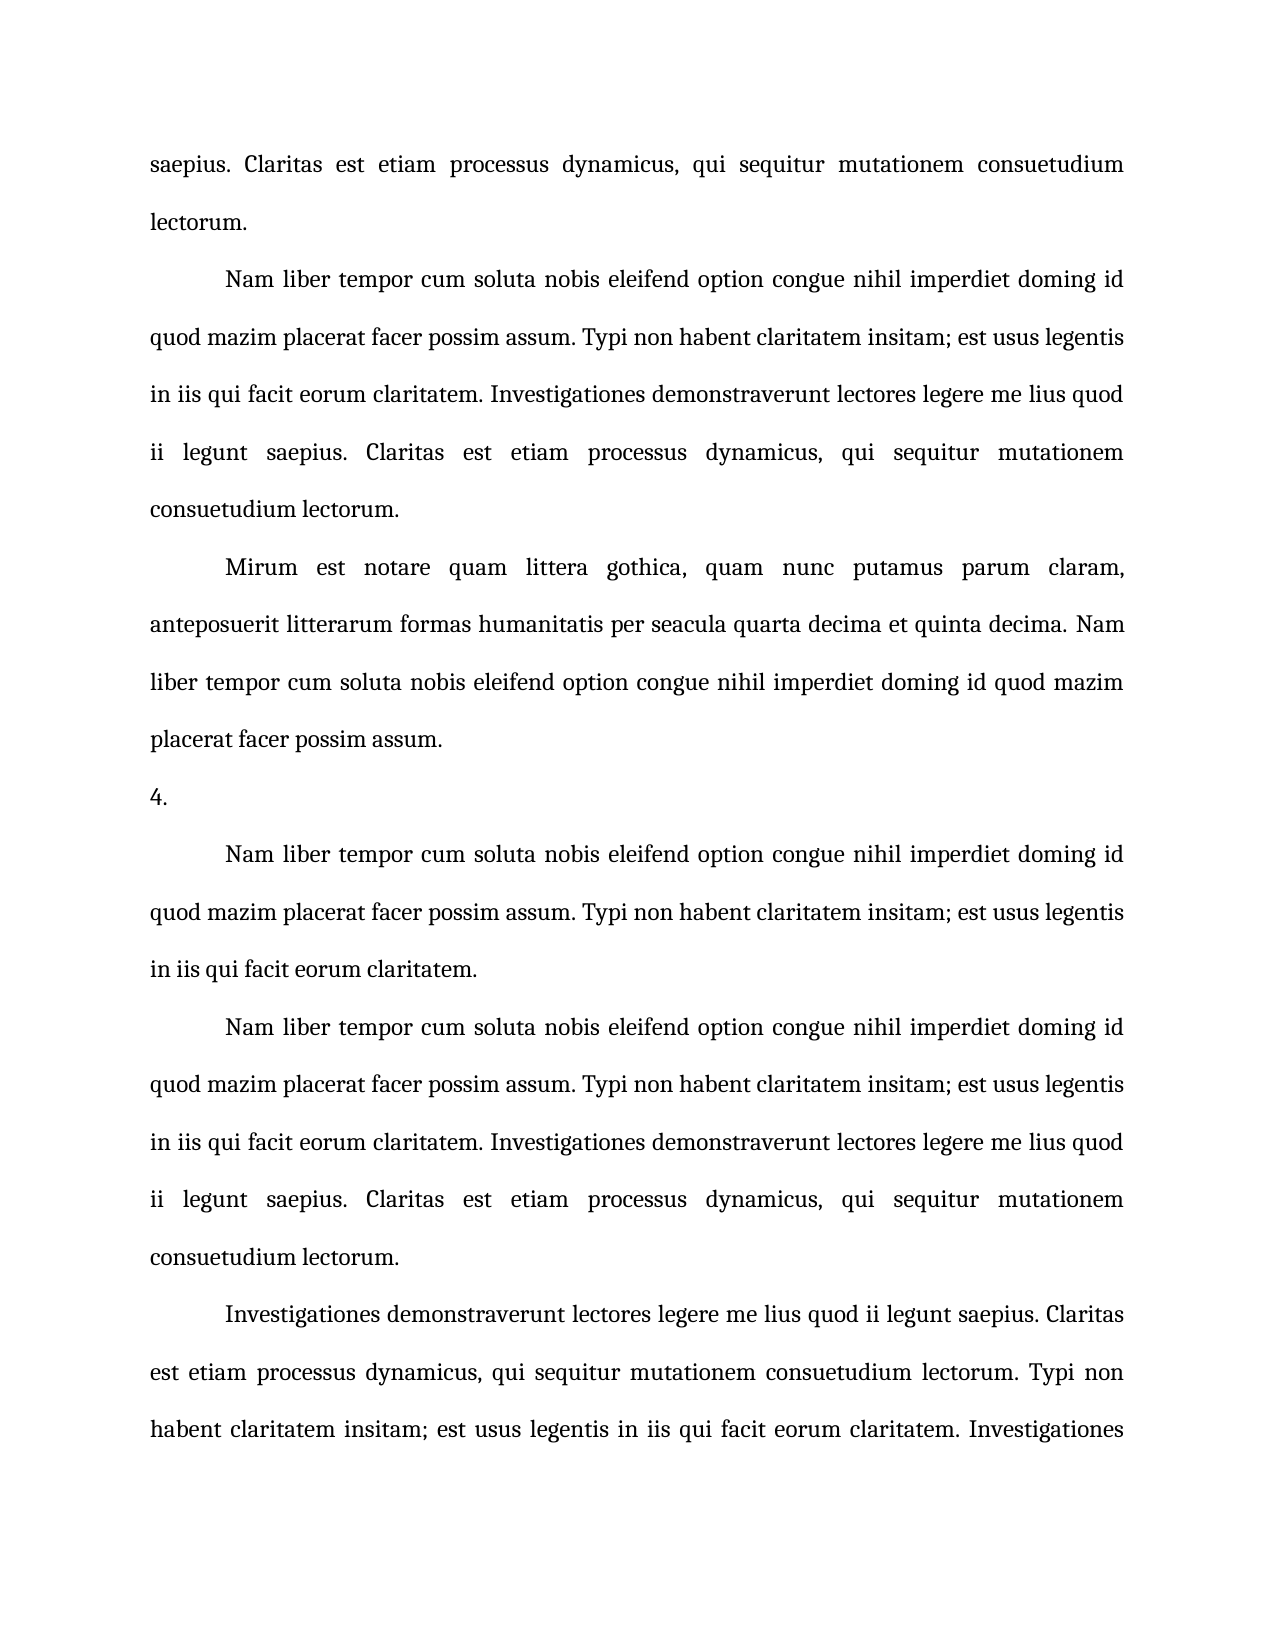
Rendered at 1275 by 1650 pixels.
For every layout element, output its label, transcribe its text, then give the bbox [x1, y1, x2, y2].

text Nam liber tempor cum soluta nobis eleifend option congue nihil imperdiet doming id quod mazim placerat facer possim assum. Typi non habent claritatem insitam; est usus legentis in iis qui facit eorum claritatem. Investigationes demonstraverunt lectores legere me lius quod ii legunt saepius. Claritas est etiam processus dynamicus, qui sequitur mutationem consuetudium lectorum. [150, 1012, 1125, 1271]
text 4. [150, 782, 1125, 811]
text Nam liber tempor cum soluta nobis eleifend option congue nihil imperdiet doming id quod mazim placerat facer possim assum. Typi non habent claritatem insitam; est usus legentis in iis qui facit eorum claritatem. Investigationes demonstraverunt lectores legere me lius quod ii legunt saepius. Claritas est etiam processus dynamicus, qui sequitur mutationem consuetudium lectorum. [150, 265, 1125, 524]
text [150, 1300, 1125, 1444]
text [150, 150, 1125, 236]
text Nam liber tempor cum soluta nobis eleifend option congue nihil imperdiet doming id quod mazim placerat facer possim assum. Typi non habent claritatem insitam; est usus legentis in iis qui facit eorum claritatem. [150, 840, 1125, 984]
text Mirum est notare quam littera gothica, quam nunc putamus parum claram, anteposuerit litterarum formas humanitatis per seacula quarta decima et quinta decima. Nam liber tempor cum soluta nobis eleifend option congue nihil imperdiet doming id quod mazim placerat facer possim assum. [150, 552, 1125, 754]
